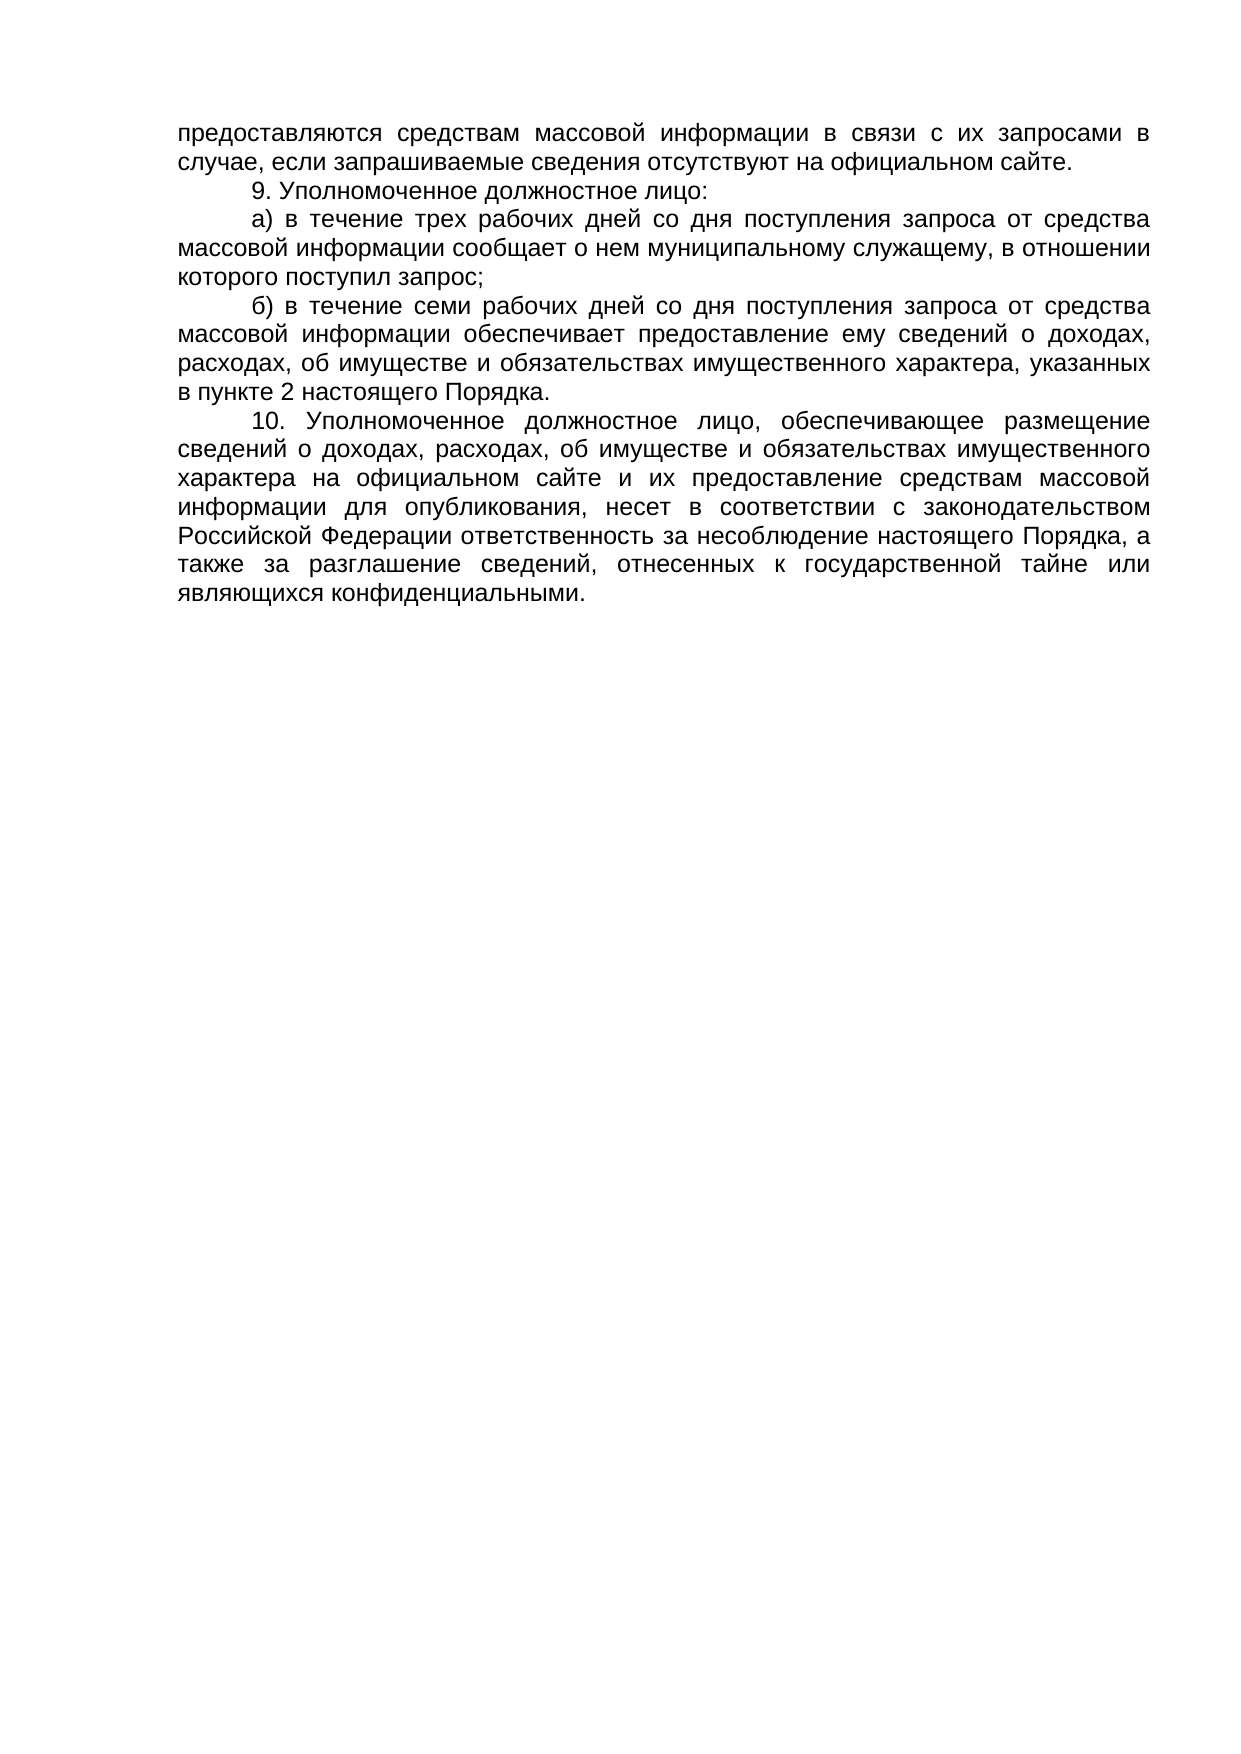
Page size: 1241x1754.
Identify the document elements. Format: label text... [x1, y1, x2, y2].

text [177, 118, 1152, 176]
text 10. Уполномоченное должностное лицо, обеспечивающее размещение сведений о доходах, расходах, об имуществе и обязательствах имущественного характера на официальном сайте и их предоставление средствам массовой информации для опубликования, несет в соответствии с законодательством Российской Федерации ответственность за несоблюдение настоящего Порядка, а также за разглашение сведений, отнесенных к государственной тайне или являющихся конфиденциальными. [177, 406, 1152, 607]
text 9. Уполномоченное должностное лицо: [177, 176, 1152, 204]
text б) в течение семи рабочих дней со дня поступления запроса от средства массовой информации обеспечивает предоставление ему сведений о доходах, расходах, об имуществе и обязательствах имущественного характера, указанных в пункте 2 настоящего Порядка. [177, 291, 1152, 406]
text а) в течение трех рабочих дней со дня поступления запроса от средства массовой информации сообщает о нем муниципальному служащему, в отношении которого поступил запрос; [177, 204, 1152, 291]
